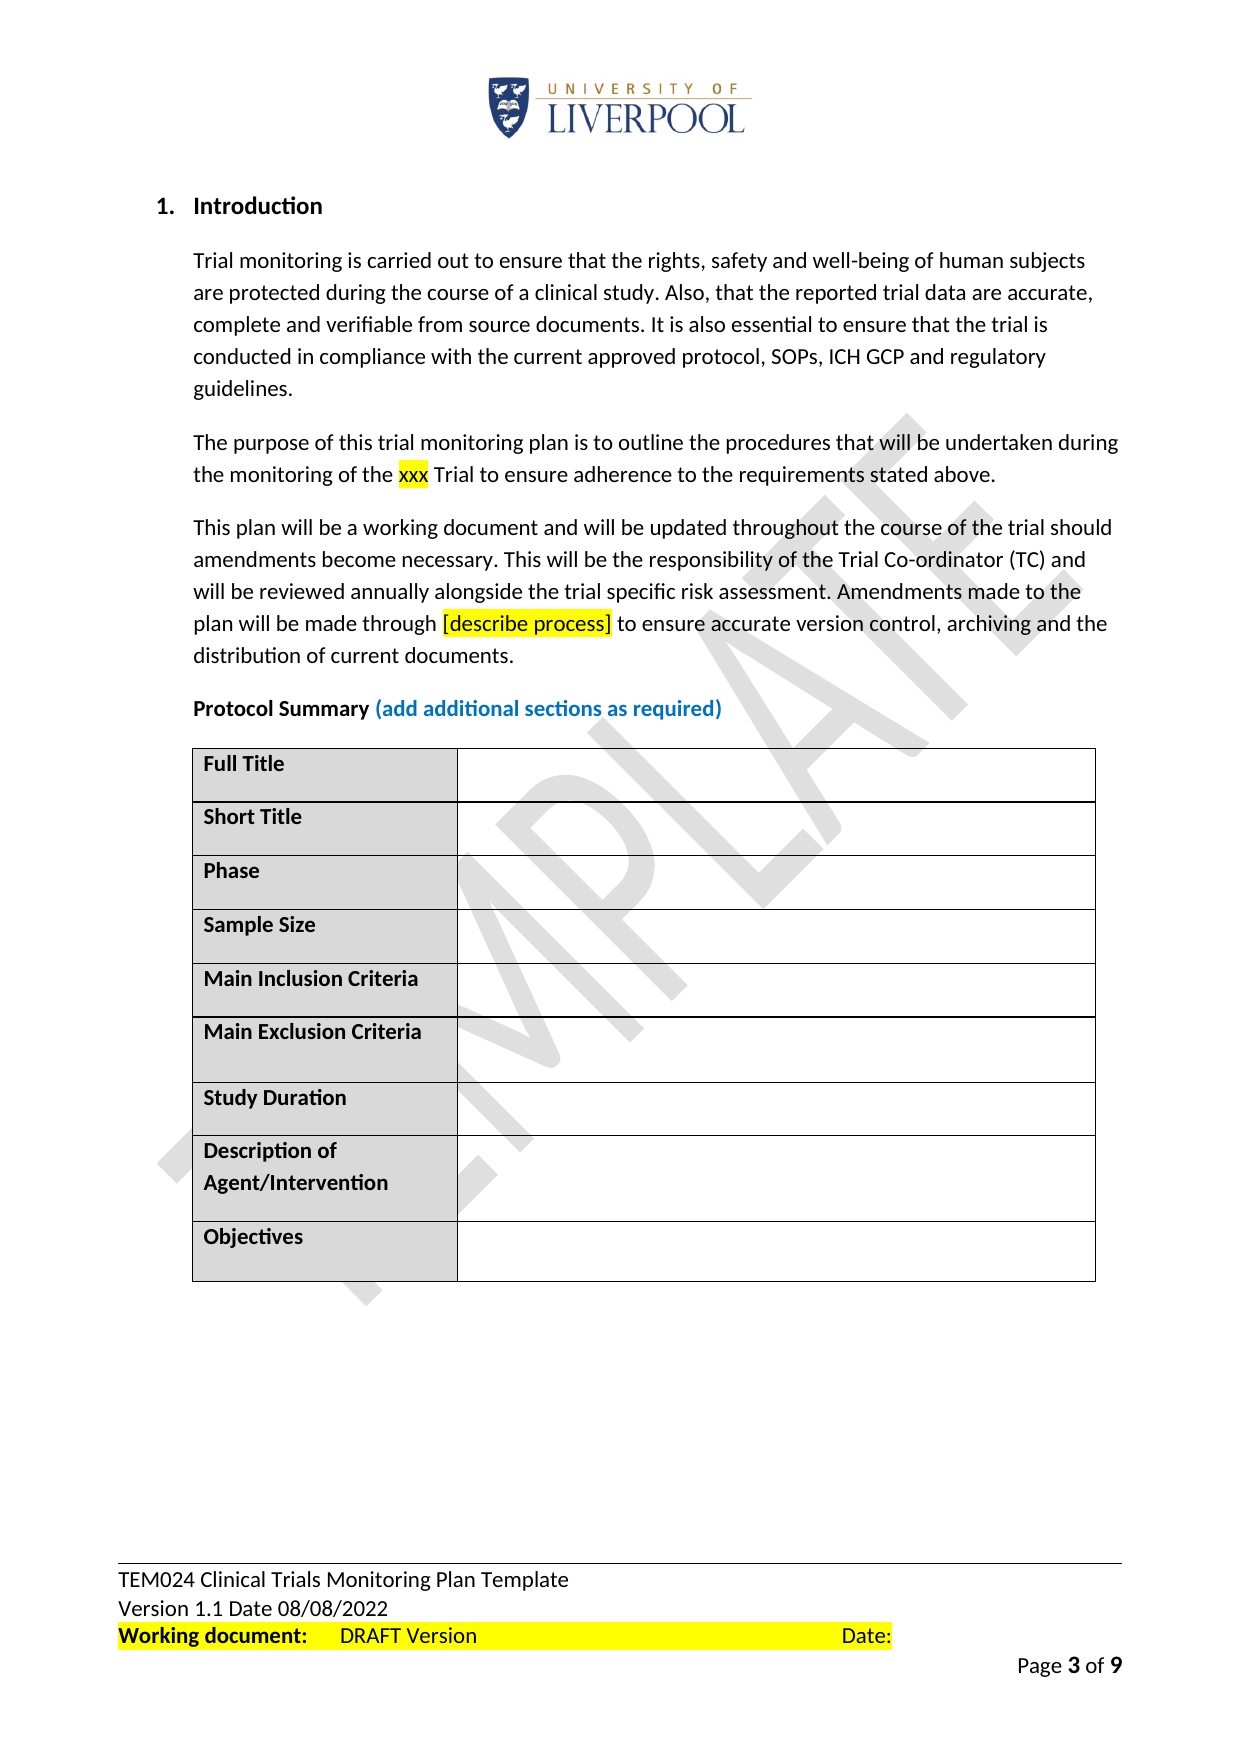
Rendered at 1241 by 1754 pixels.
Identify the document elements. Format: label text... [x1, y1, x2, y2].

text Trial monitoring is carried out to ensure that the rights, safety and well-being of human subjects are protected during the course of a clinical study. Also, that the reported trial data are accurate, complete and verifiable from source documents. It is also essential to ensure that the trial is conducted in compliance with the current approved protocol, SOPs, ICH GCP and regulatory guidelines. [193, 246, 1122, 403]
text Protocol Summary (add additional sections as required) [118, 694, 1122, 723]
table_cell [458, 964, 1095, 1016]
table_cell Sample Size [193, 910, 457, 963]
table_cell Main Inclusion Criteria [193, 964, 457, 1016]
table_cell [458, 1083, 1095, 1135]
table_cell Phase [193, 856, 457, 909]
table_cell [458, 803, 1095, 855]
table_cell [458, 1222, 1095, 1281]
text This plan will be a working document and will be updated throughout the course of the trial should amendments become necessary. This will be the responsibility of the Trial Co-ordinator (TC) and will be reviewed annually alongside the trial specific risk assessment. Amendments made to the plan will be made through [describe process] to ensure accurate version control, archiving and the distribution of current documents. [193, 513, 1122, 669]
table_cell [458, 1018, 1095, 1082]
table_cell Objectives [193, 1222, 457, 1281]
table_header Full Title [193, 749, 457, 801]
table_cell [458, 1136, 1095, 1221]
table_header [458, 749, 1095, 801]
table_cell Study Duration [193, 1083, 457, 1135]
table_cell Main Exclusion Criteria [193, 1018, 457, 1082]
table_cell Short Title [193, 803, 457, 855]
table_cell Description of Agent/Intervention [193, 1136, 457, 1221]
picture [118, 15, 1123, 148]
table_cell [458, 910, 1095, 963]
text The purpose of this trial monitoring plan is to outline the procedures that will be undertaken during the monitoring of the xxx Trial to ensure adherence to the requirements stated above. [193, 428, 1122, 488]
subtitle Introduction [156, 190, 1122, 221]
table_cell [458, 856, 1095, 909]
